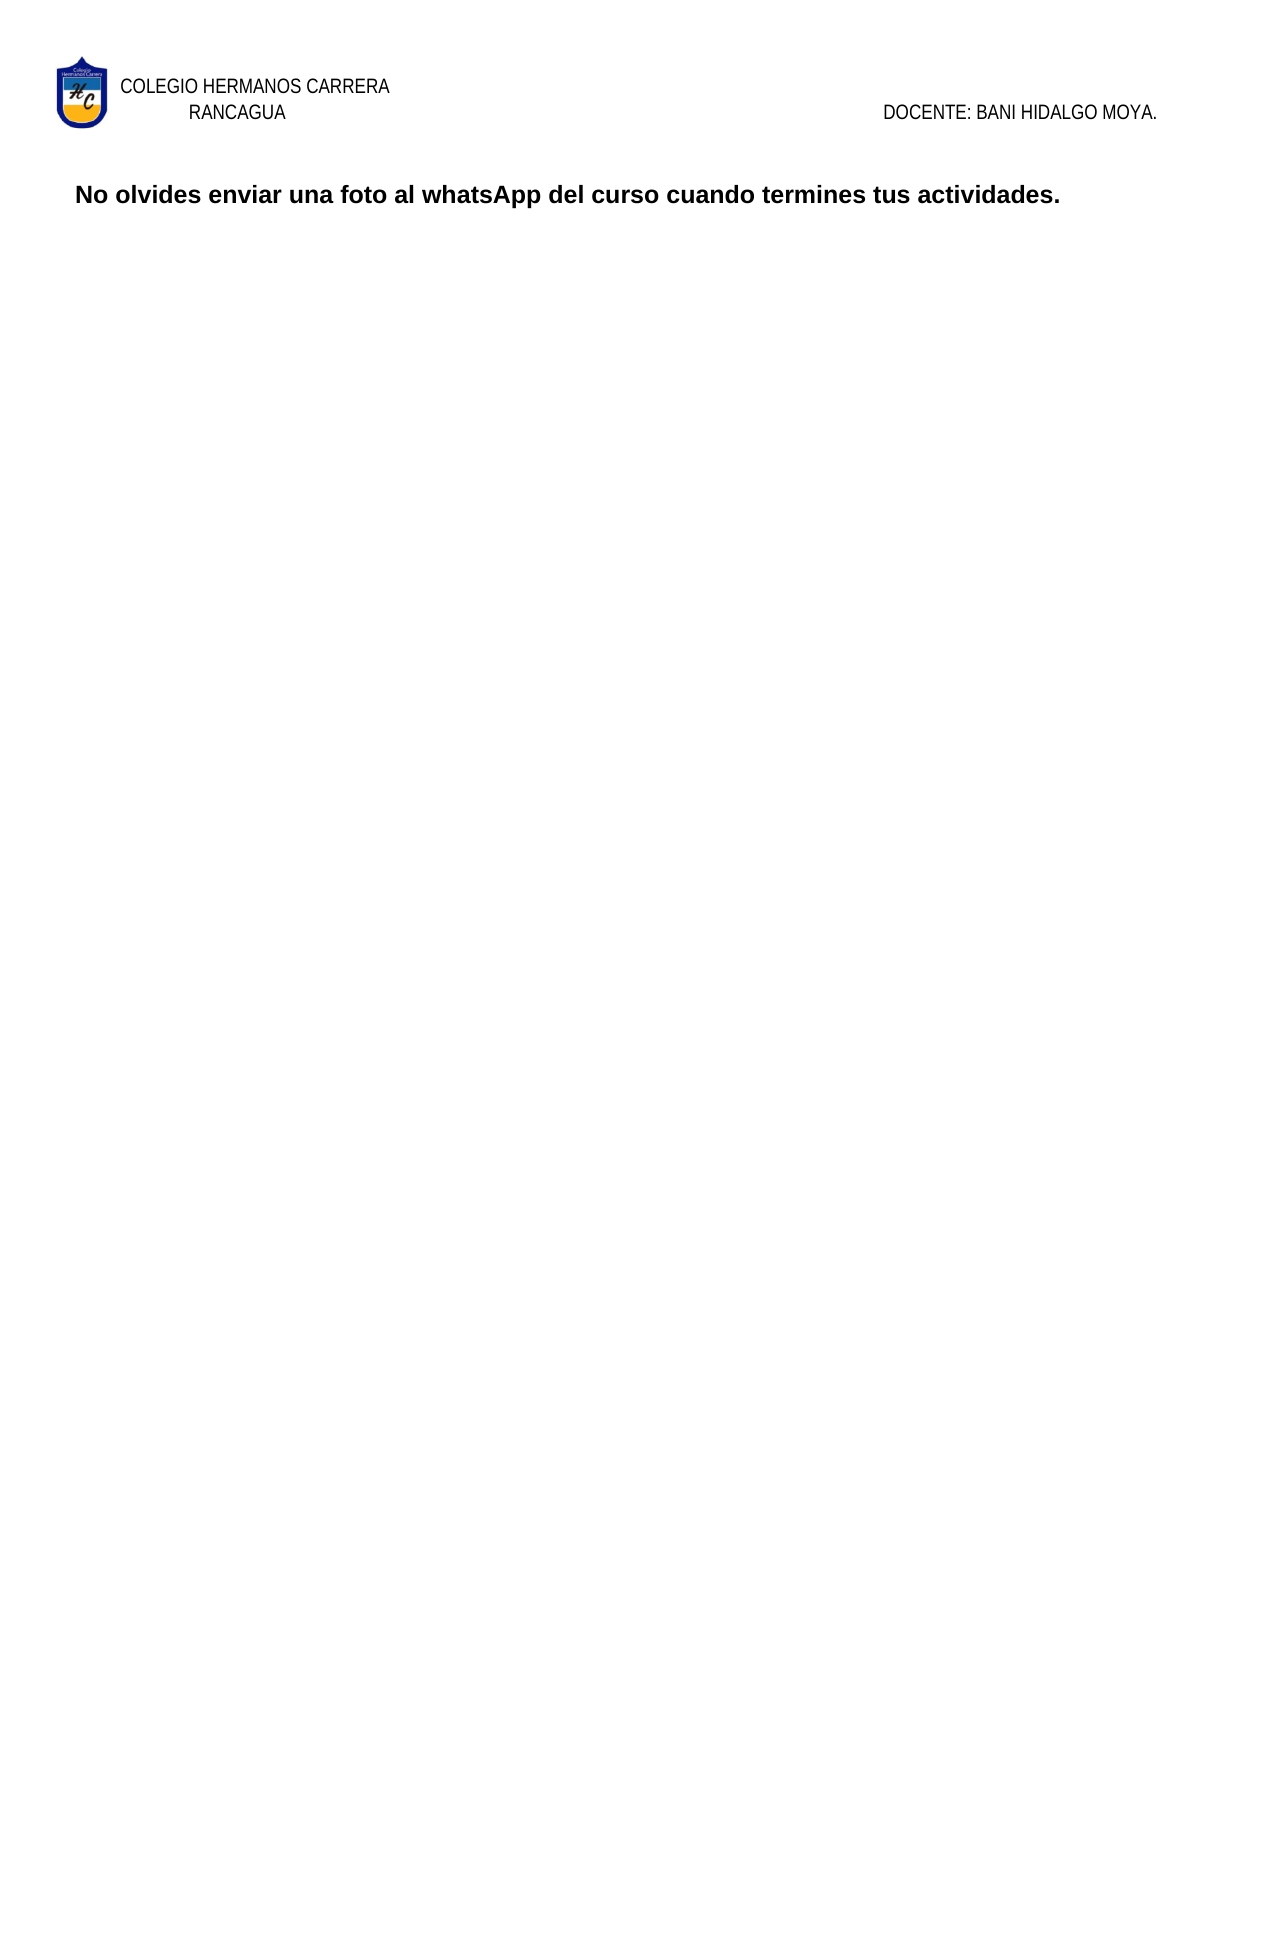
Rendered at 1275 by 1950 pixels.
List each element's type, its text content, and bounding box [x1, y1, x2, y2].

picture [54, 56, 109, 129]
text No olvides enviar una foto al whatsApp del curso cuando termines tus actividades. [75, 180, 1200, 208]
